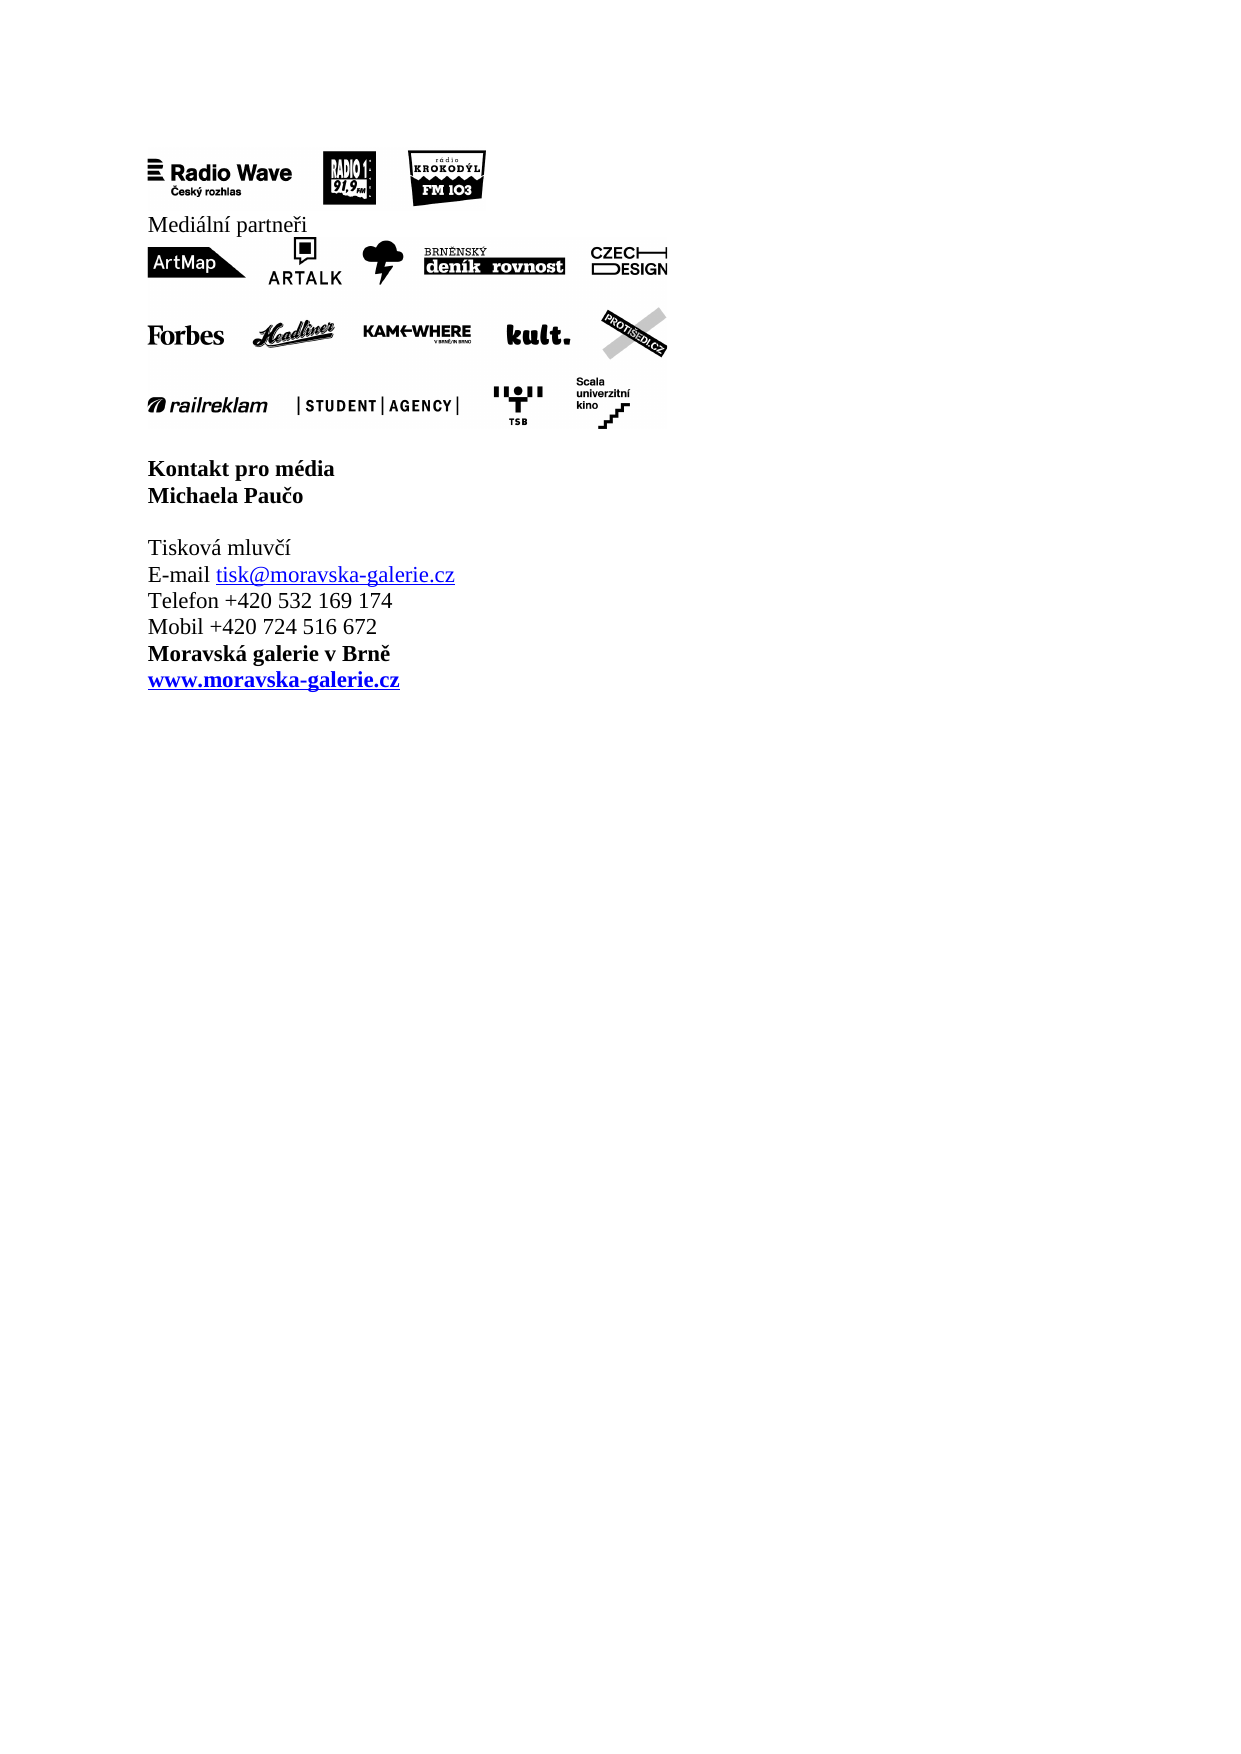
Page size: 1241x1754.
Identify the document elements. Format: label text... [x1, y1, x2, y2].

text Michaela Paučo Tisková mluvčí E-mail tisk@moravska-galerie.cz Telefon +420 532 169 174 Mobil +420 724 516 672 [148, 482, 1093, 640]
picture [147, 237, 668, 429]
text Mediální partneři [148, 211, 1093, 237]
picture [147, 147, 487, 211]
text Kontakt pro média [148, 455, 1093, 482]
text Moravská galerie v Brně www.moravska-galerie.cz [148, 640, 1093, 692]
